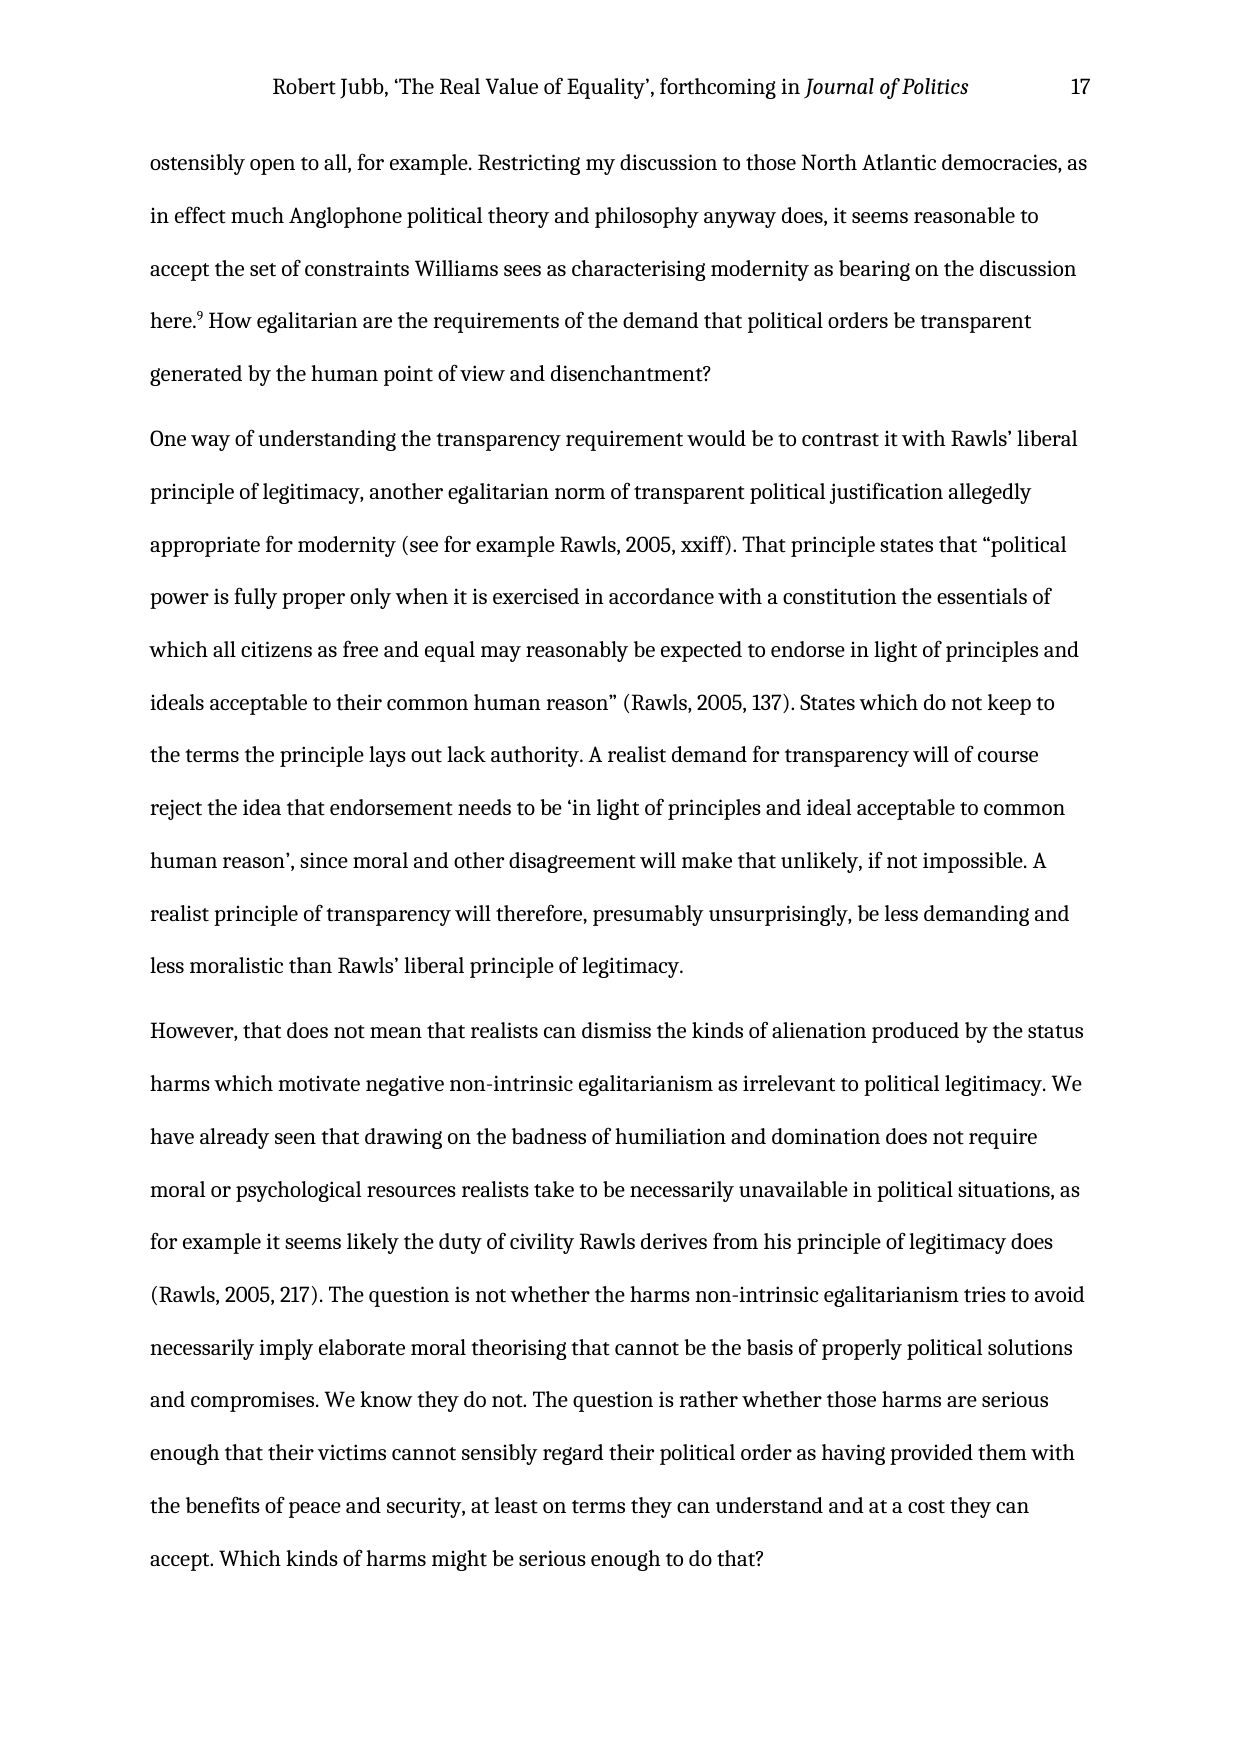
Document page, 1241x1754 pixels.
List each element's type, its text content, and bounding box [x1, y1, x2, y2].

text However, that does not mean that realists can dismiss the kinds of alienation produced by the status harms which motivate negative non-intrinsic egalitarianism as irrelevant to political legitimacy. We have already seen that drawing on the badness of humiliation and domination does not require moral or psychological resources realists take to be necessarily unavailable in political situations, as for example it seems likely the duty of civility Rawls derives from his principle of legitimacy does (Rawls, 2005, 217). The question is not whether the harms non-intrinsic egalitarianism tries to avoid necessarily imply elaborate moral theorising that cannot be the basis of properly political solutions and compromises. We know they do not. The question is rather whether those harms are serious enough that their victims cannot sensibly regard their political order as having provided them with the benefits of peace and security, at least on terms they can understand and at a cost they can accept. Which kinds of harms might be serious enough to do that? [150, 1018, 1090, 1572]
text One way of understanding the transparency requirement would be to contrast it with Rawls’ liberal principle of legitimacy, another egalitarian norm of transparent political justification allegedly appropriate for modernity (see for example Rawls, 2005, xxiff). That principle states that “political power is fully proper only when it is exercised in accordance with a constitution the essentials of which all citizens as free and equal may reasonably be expected to endorse in light of principles and ideals acceptable to their common human reason” (Rawls, 2005, 137). States which do not keep to the terms the principle lays out lack authority. A realist demand for transparency will of course reject the idea that endorsement needs to be ‘in light of principles and ideal acceptable to common human reason’, since moral and other disagreement will make that unlikely, if not impossible. A realist principle of transparency will therefore, presumably unsurprisingly, be less demanding and less moralistic than Rawls’ liberal principle of legitimacy. [150, 426, 1090, 979]
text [150, 150, 1090, 387]
